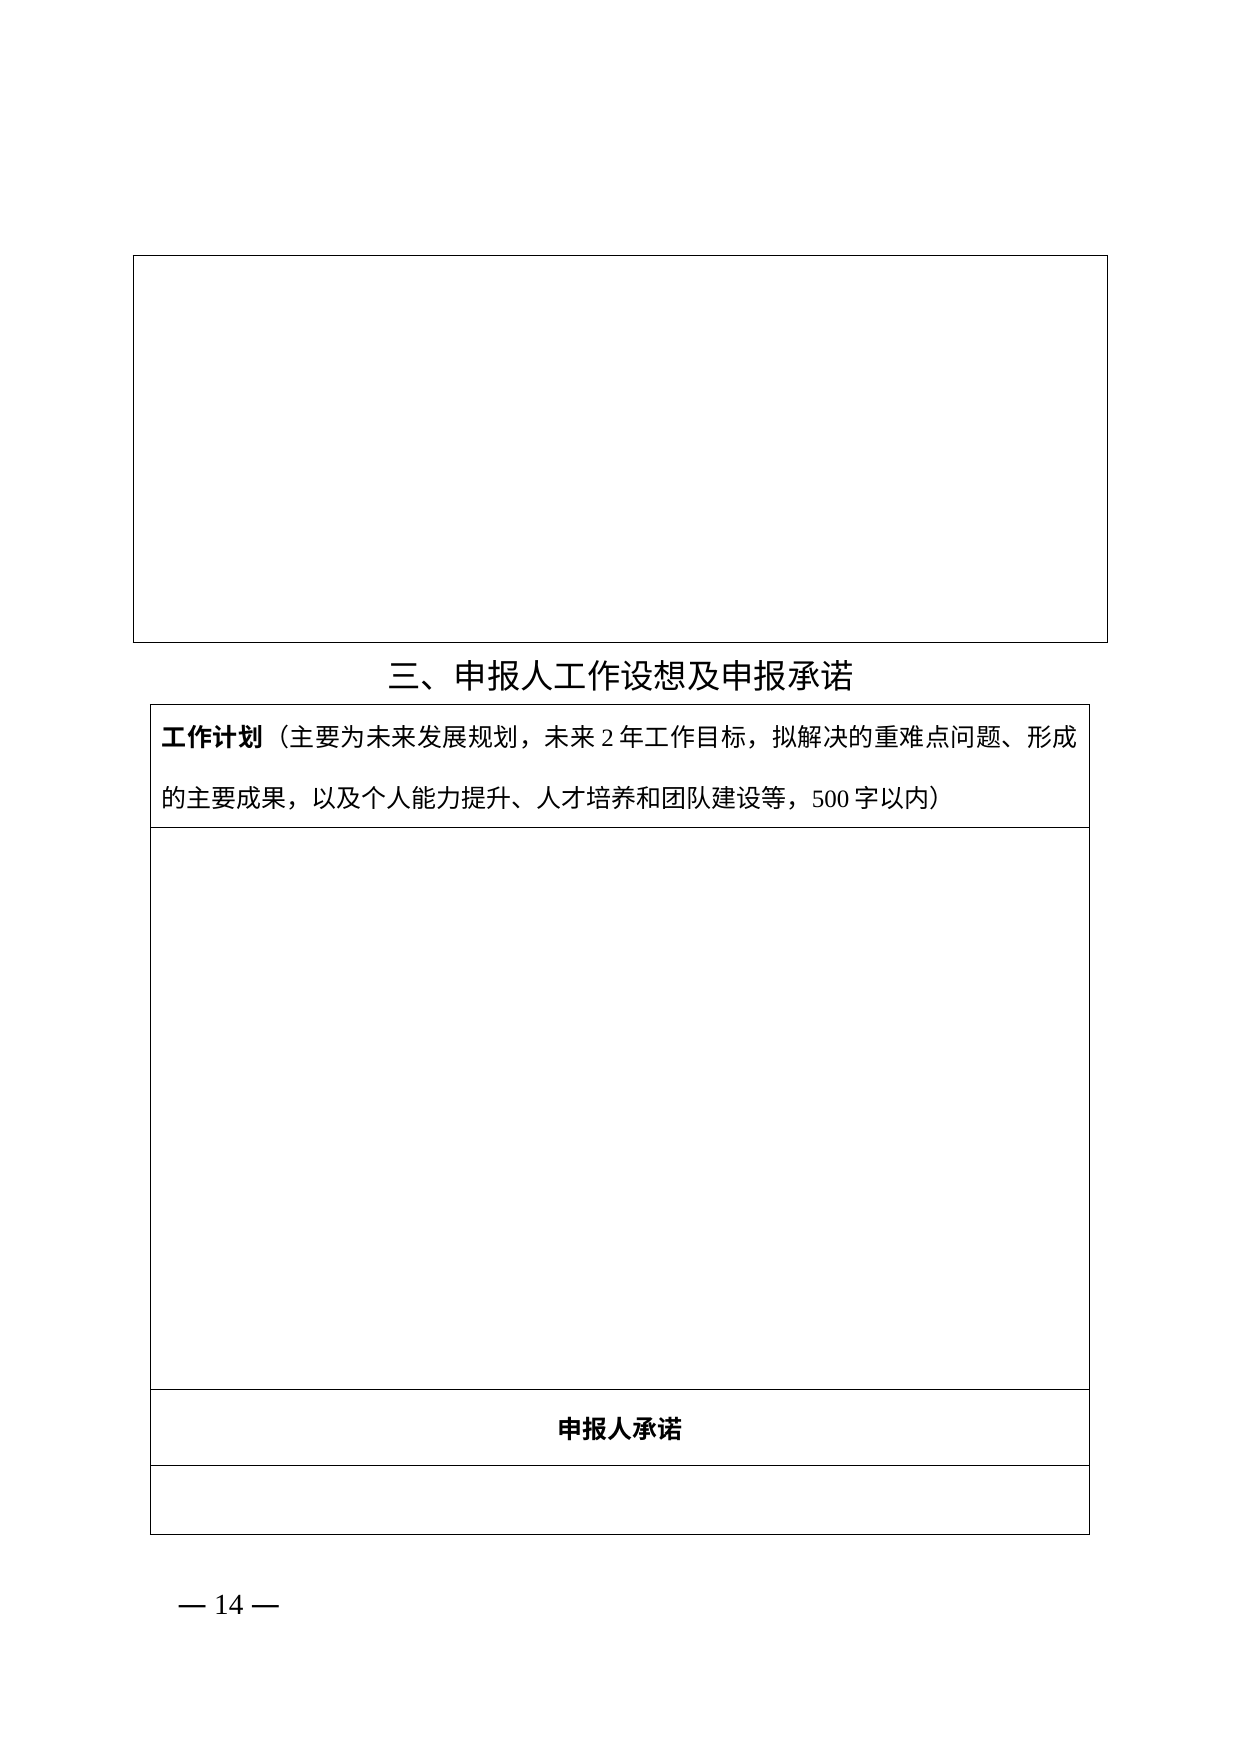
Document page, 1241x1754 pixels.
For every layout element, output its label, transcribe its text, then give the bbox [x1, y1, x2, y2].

table_cell 申报人承诺 [151, 1390, 1089, 1465]
text 三、申报人工作设想及申报承诺 [177, 643, 1063, 704]
table_cell [151, 828, 1089, 1389]
table_header 工作计划（主要为未来发展规划，未来2年工作目标，拟解决的重难点问题、形成的主要成果，以及个人能力提升、人才培养和团队建设等，500字以内） [151, 705, 1089, 827]
table_cell [134, 256, 1107, 642]
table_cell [151, 1466, 1089, 1533]
